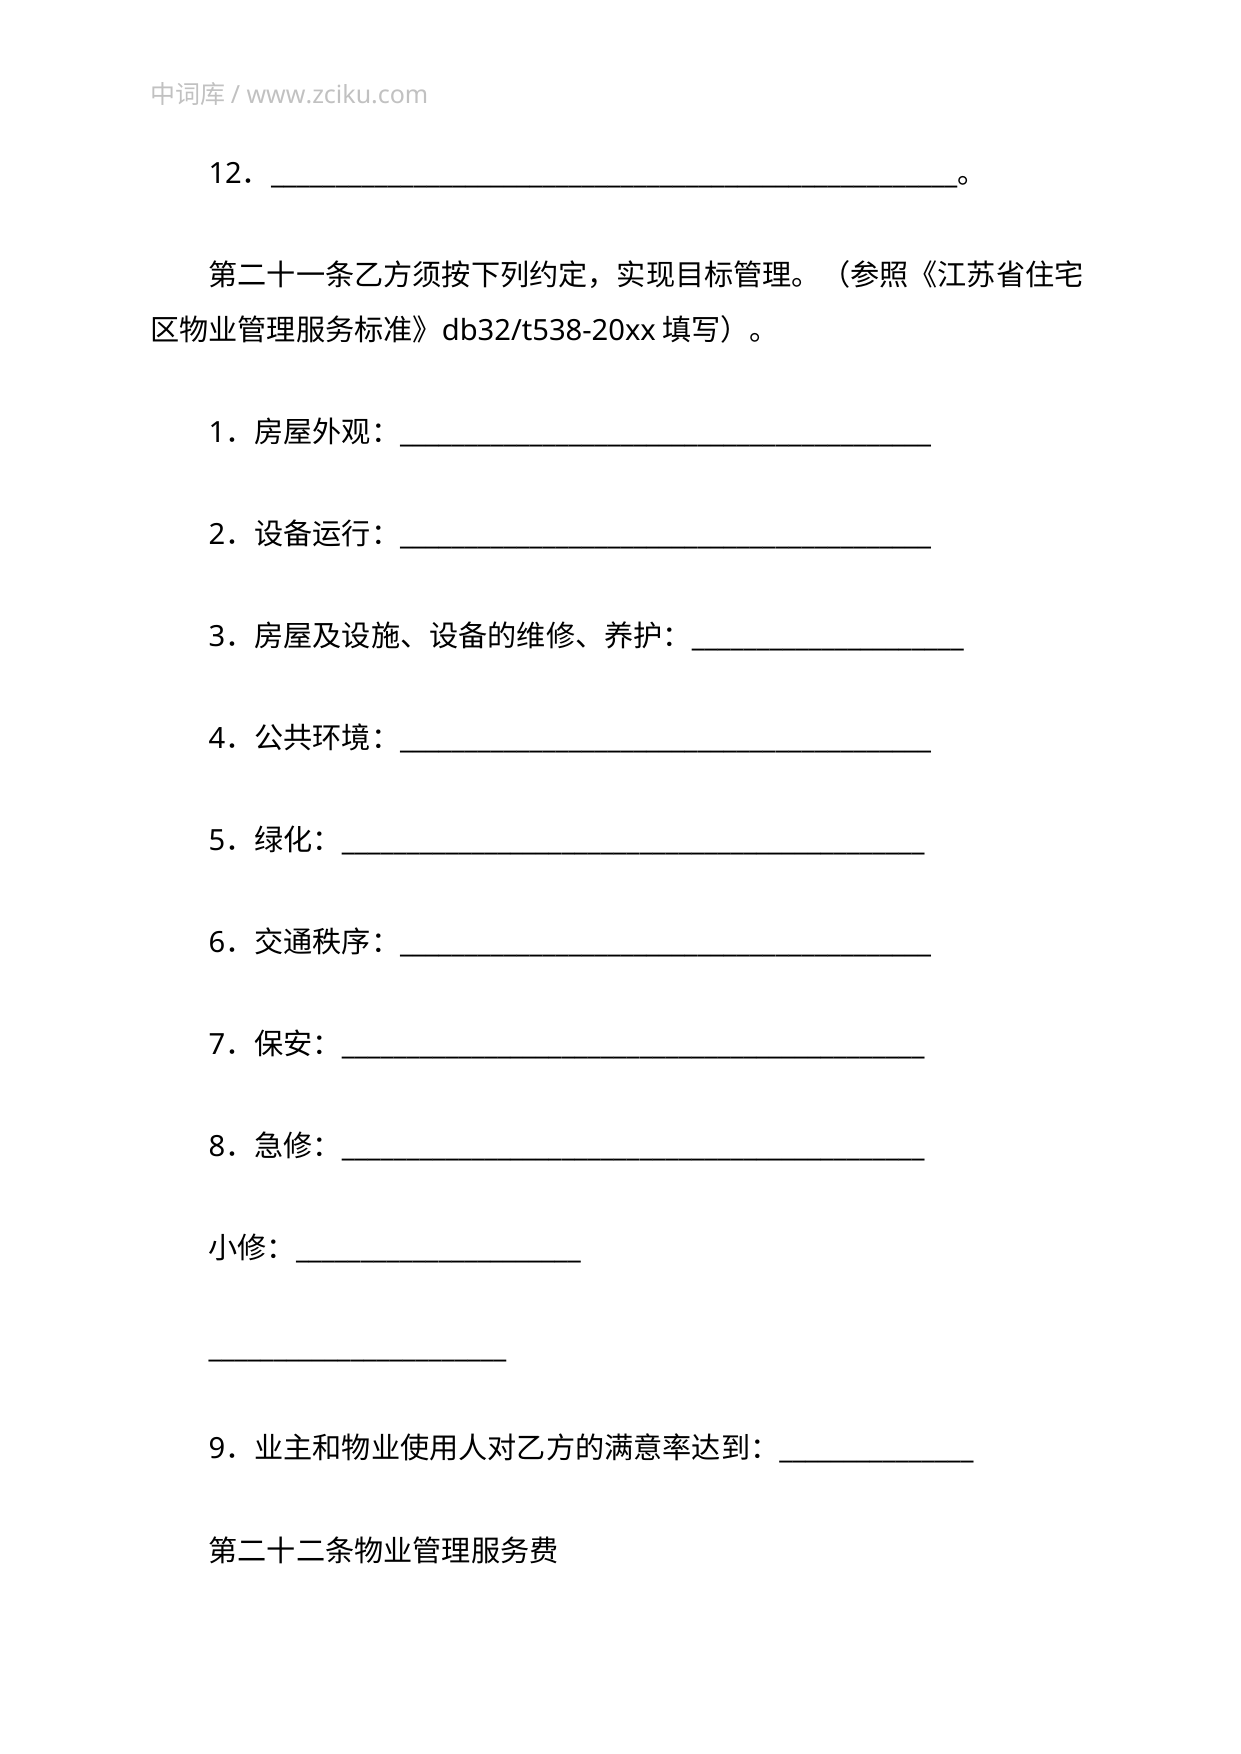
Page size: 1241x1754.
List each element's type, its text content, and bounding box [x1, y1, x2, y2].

text _______________________ [150, 1327, 1090, 1366]
text 7．保安：_____________________________________________ [150, 1021, 1090, 1063]
text 3．房屋及设施、设备的维修、养护：_____________________ [150, 613, 1090, 655]
text 1．房屋外观：_________________________________________ [150, 409, 1090, 451]
text 8．急修：_____________________________________________ [150, 1123, 1090, 1165]
text 第二十一条乙方须按下列约定，实现目标管理。（参照《江苏省住宅区物业管理服务标准》db32/t538-20xx填写）。 [150, 252, 1090, 349]
text 6．交通秩序：_________________________________________ [150, 919, 1090, 961]
text 9．业主和物业使用人对乙方的满意率达到：_______________ [150, 1425, 1090, 1467]
text 2．设备运行：_________________________________________ [150, 511, 1090, 553]
text 小修：______________________ [150, 1225, 1090, 1267]
text 第二十二条物业管理服务费 [150, 1527, 1090, 1569]
text 5．绿化：_____________________________________________ [150, 817, 1090, 859]
text 12．_____________________________________________________。 [150, 150, 1090, 192]
text 4．公共环境：_________________________________________ [150, 715, 1090, 757]
